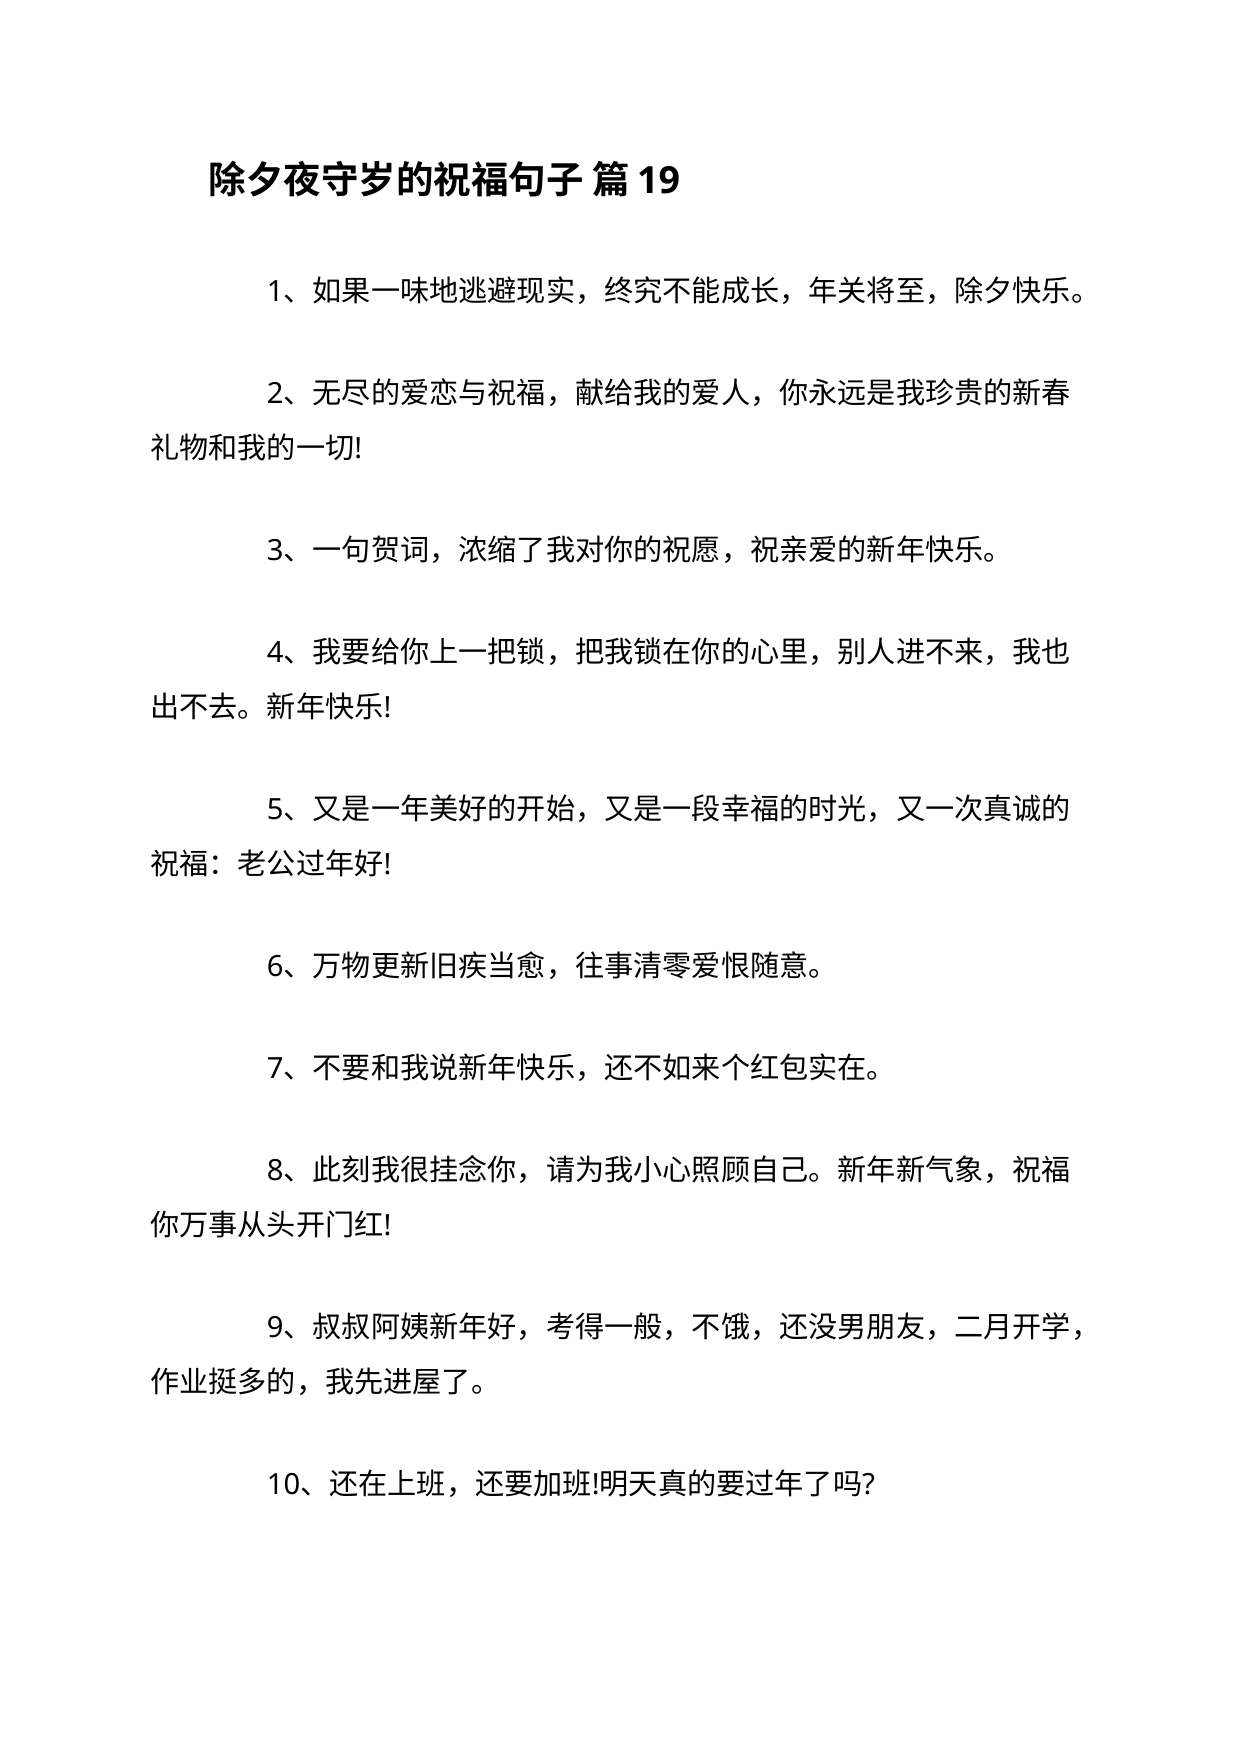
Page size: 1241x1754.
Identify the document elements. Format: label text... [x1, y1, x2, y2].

text 1、如果一味地逃避现实，终究不能成长，年关将至，除夕快乐。 [150, 268, 1090, 310]
text 7、不要和我说新年快乐，还不如来个红包实在。 [150, 1044, 1090, 1087]
text 5、又是一年美好的开始，又是一段幸福的时光，又一次真诚的祝福：老公过年好! [150, 786, 1090, 883]
text 3、一句贺词，浓缩了我对你的祝愿，祝亲爱的新年快乐。 [150, 527, 1090, 569]
text 除夕夜守岁的祝福句子 篇19 [150, 150, 1090, 204]
text 6、万物更新旧疾当愈，往事清零爱恨随意。 [150, 942, 1090, 985]
text 10、还在上班，还要加班!明天真的要过年了吗? [150, 1460, 1090, 1503]
text 9、叔叔阿姨新年好，考得一般，不饿，还没男朋友，二月开学，作业挺多的，我先进屋了。 [150, 1303, 1090, 1401]
text 8、此刻我很挂念你，请为我小心照顾自己。新年新气象，祝福你万事从头开门红! [150, 1146, 1090, 1244]
text 4、我要给你上一把锁，把我锁在你的心里，别人进不来，我也出不去。新年快乐! [150, 628, 1090, 726]
text 2、无尽的爱恋与祝福，献给我的爱人，你永远是我珍贵的新春礼物和我的一切! [150, 369, 1090, 467]
